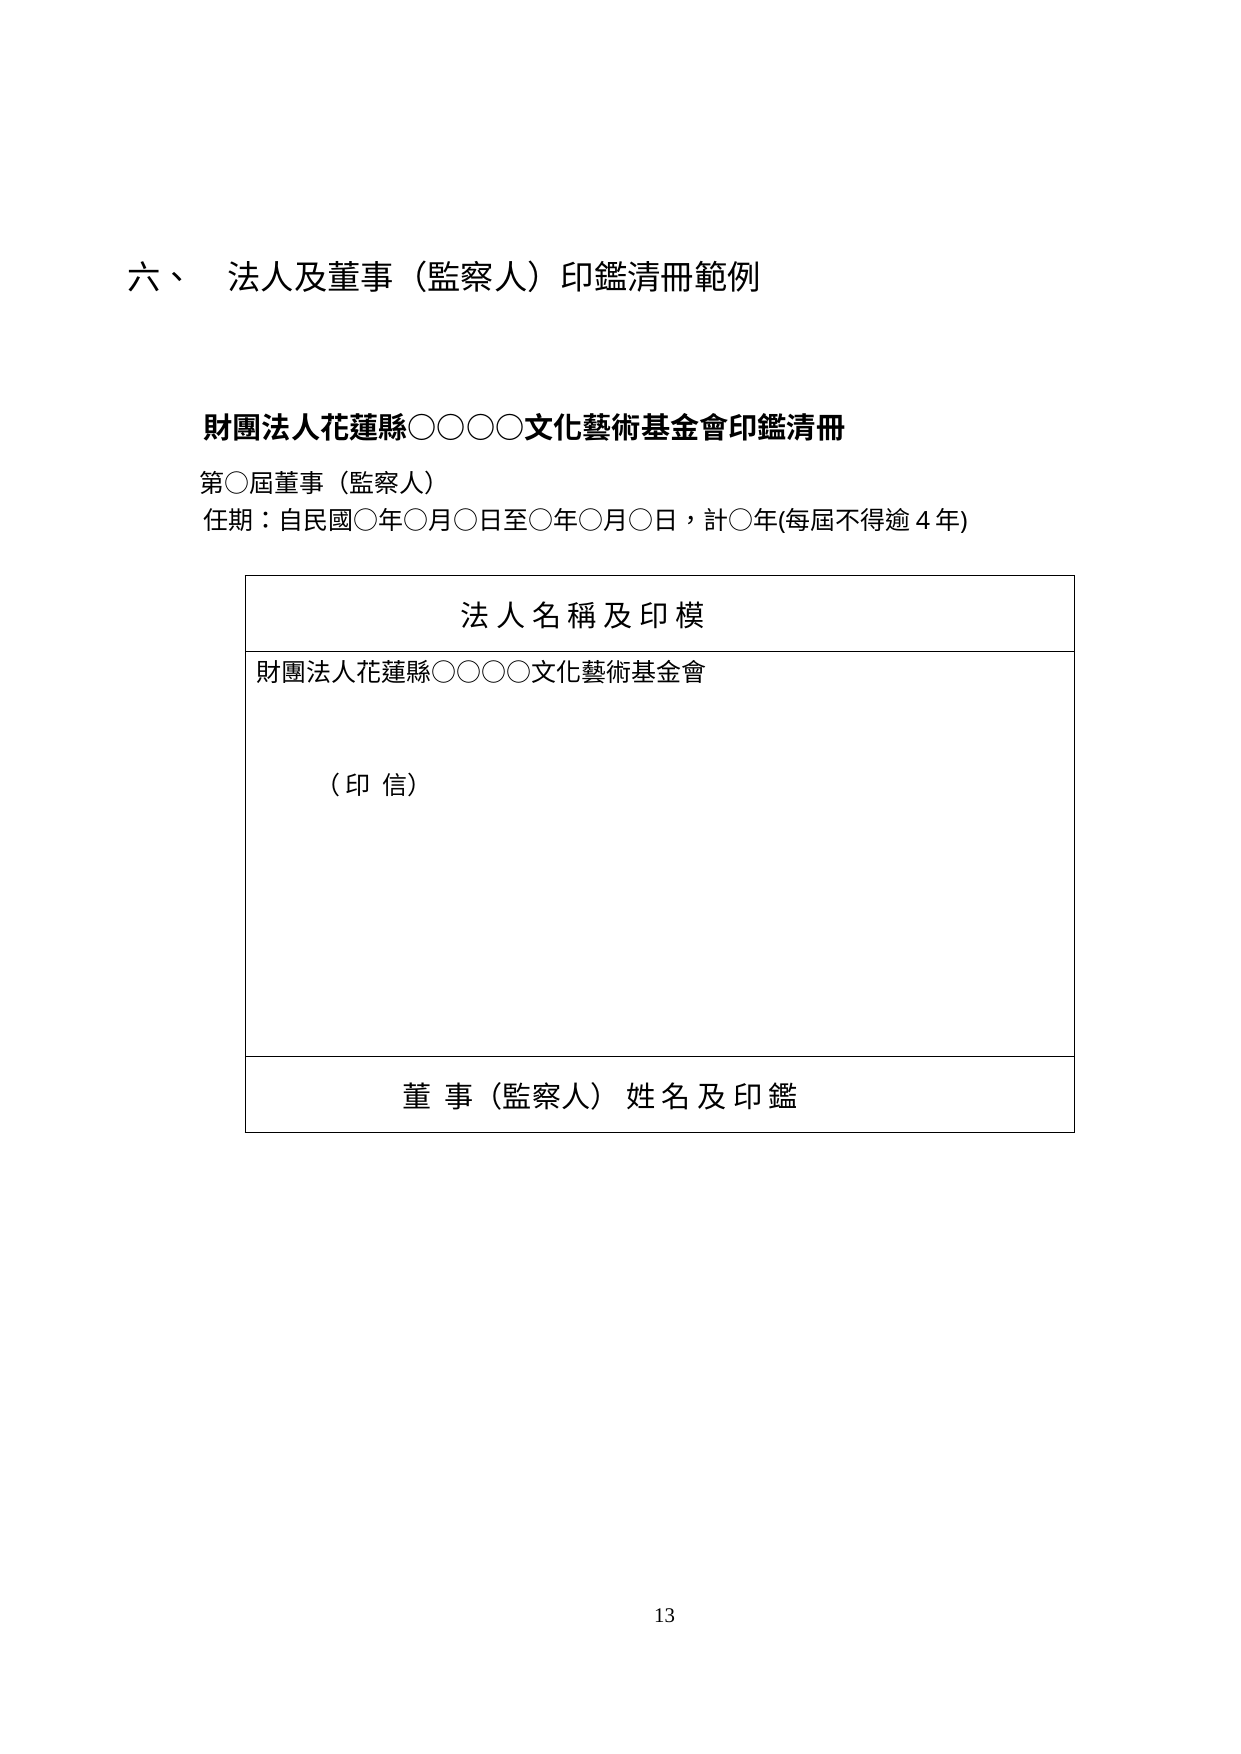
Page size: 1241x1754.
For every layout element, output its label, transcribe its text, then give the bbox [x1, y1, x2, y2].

table_cell 董 事（監察人） 姓 名 及 印 鑑 [246, 1057, 1074, 1132]
text 第○屆董事（監察人） [177, 463, 1152, 500]
text 財團法人花蓮縣○○○○文化藝術基金會印鑑清冊 [177, 313, 1143, 463]
text 任期：自民國○年○月○日至○年○月○日，計○年(每屆不得逾4年) [177, 500, 1152, 575]
table_cell 財團法人花蓮縣○○○○文化藝術基金會 （ 印 信） [246, 652, 1074, 1056]
list 法人及董事（監察人）印鑑清冊範例 [127, 238, 1143, 313]
table_header 法 人 名 稱 及 印 模 [246, 576, 1074, 651]
